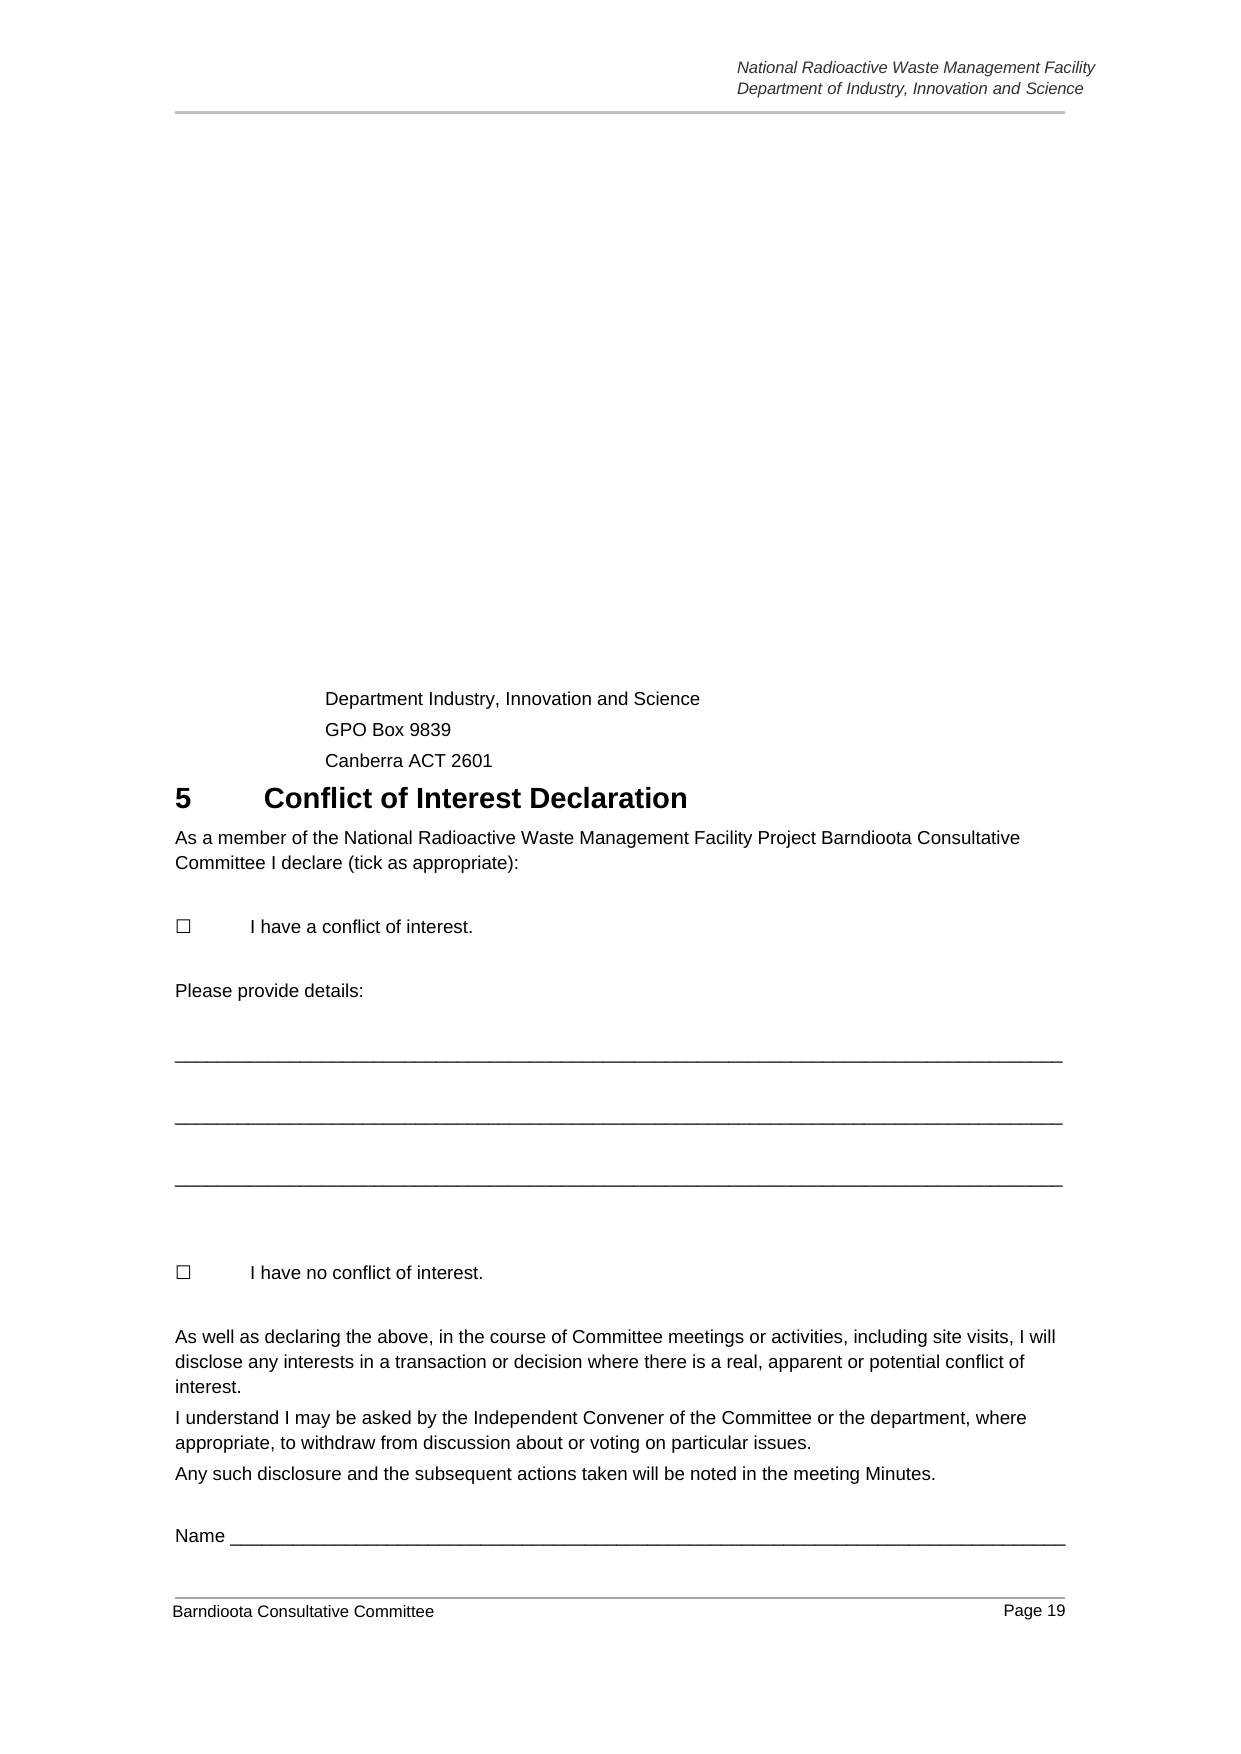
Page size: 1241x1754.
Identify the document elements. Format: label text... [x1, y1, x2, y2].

text Any such disclosure and the subsequent actions taken will be noted in the meeting Minutes. [175, 1462, 1065, 1484]
text As well as declaring the above, in the course of Committee meetings or activities, including site visits, I will disclose any interests in a transaction or decision where there is a real, apparent or potential conflict of interest. [175, 1326, 1065, 1397]
text I have no conflict of interest. [175, 1259, 1065, 1285]
subtitle Conflict of Interest Declaration [175, 781, 1065, 814]
text I understand I may be asked by the Independent Convener of the Committee or the department, where appropriate, to withdraw from discussion about or voting on particular issues. [175, 1407, 1065, 1453]
text _____________________________________________________________________________________ [175, 1104, 1065, 1126]
text I have a conflict of interest. [175, 913, 1065, 939]
text Name ________________________________________________________________________________ [175, 1524, 1065, 1546]
text Department Industry, Innovation and Science [250, 687, 1065, 709]
text _____________________________________________________________________________________ [175, 1166, 1065, 1188]
text Please provide details: [175, 980, 1065, 1002]
text _____________________________________________________________________________________ [175, 1042, 1065, 1064]
text GPO Box 9839 [250, 718, 1065, 740]
text Canberra ACT 2601 [250, 749, 1065, 771]
text As a member of the National Radioactive Waste Management Facility Project Barndioota Consultative Committee I declare (tick as appropriate): [175, 827, 1065, 873]
